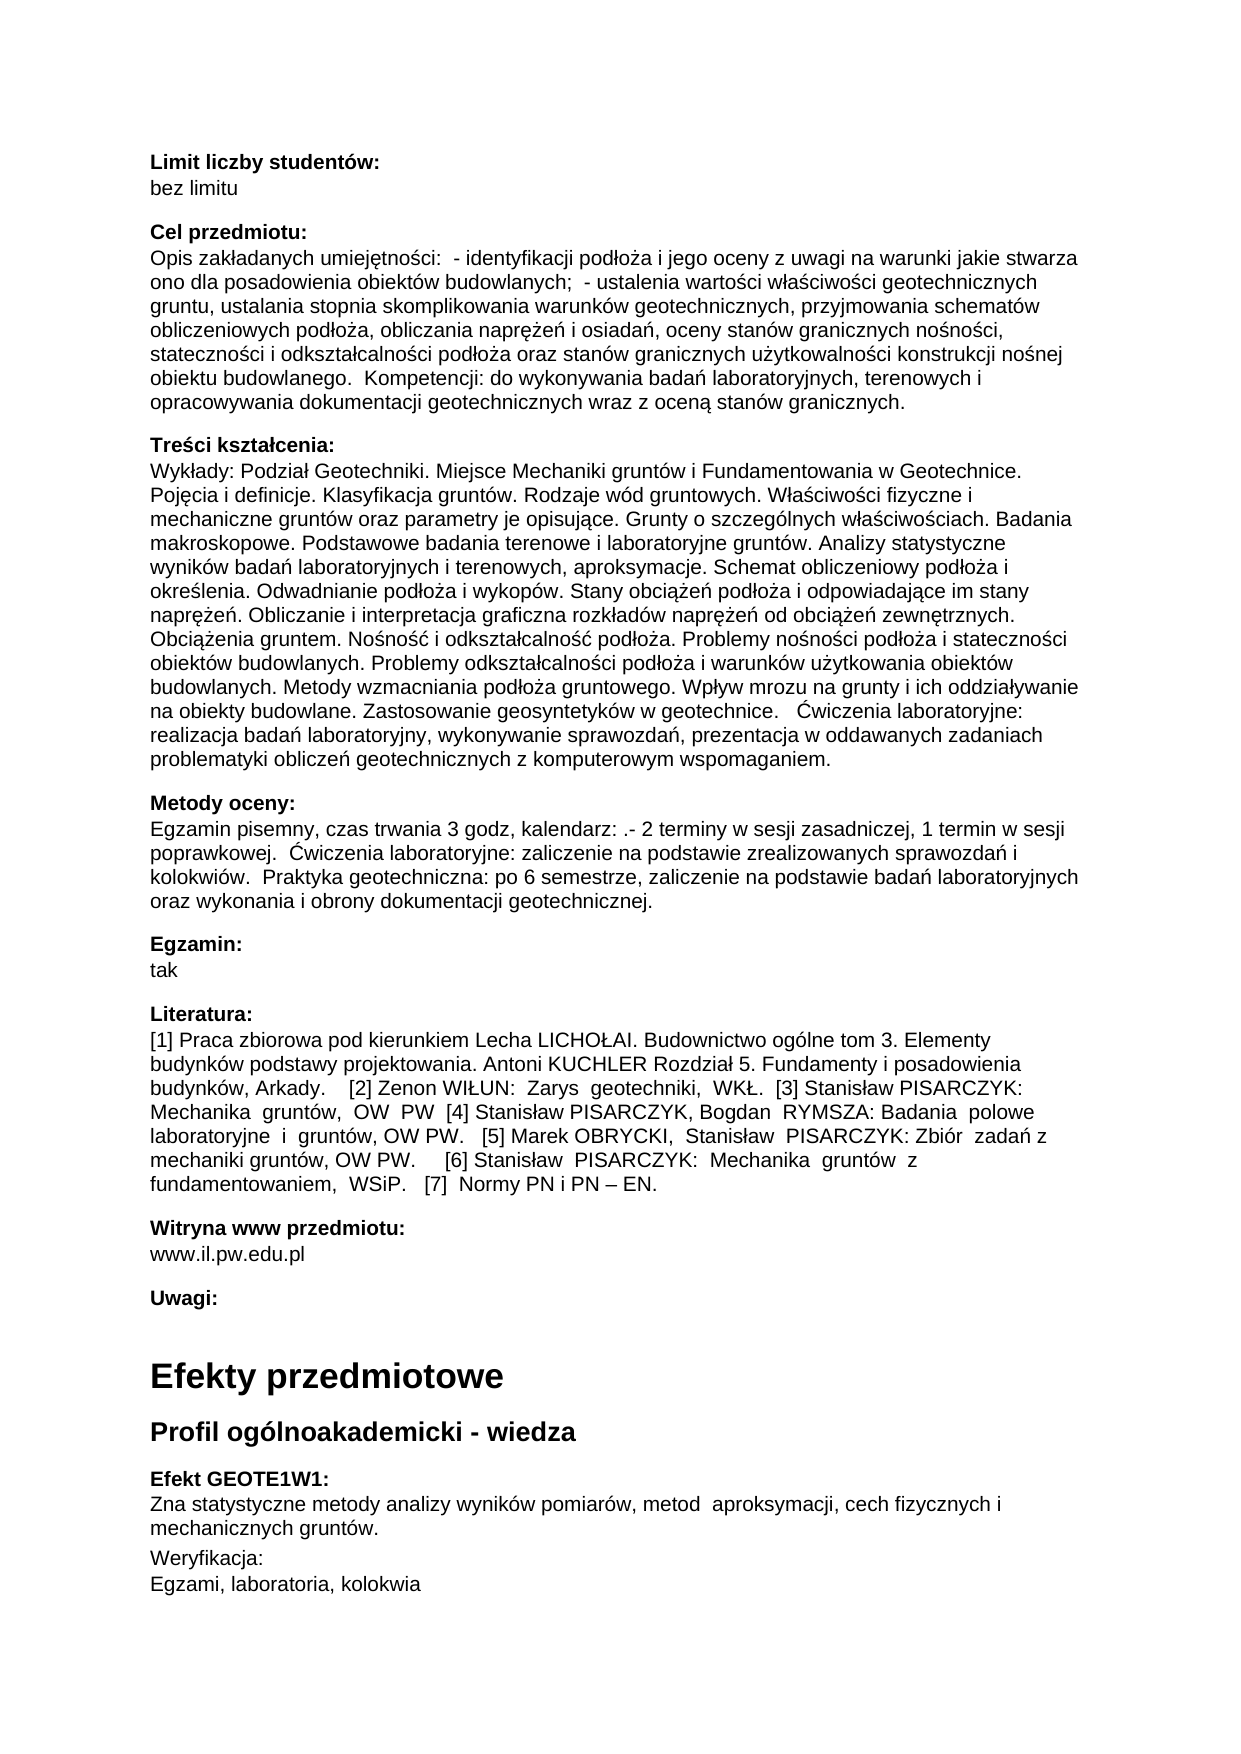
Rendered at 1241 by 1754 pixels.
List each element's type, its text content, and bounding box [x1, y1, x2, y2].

text Limit liczby studentów: [150, 150, 1090, 174]
text Efekt GEOTE1W1: [150, 1467, 1090, 1491]
text Egzamin: [150, 932, 1090, 956]
text Egzami, laboratoria, kolokwia [150, 1572, 1090, 1596]
text Uwagi: [150, 1285, 1090, 1309]
text bez limitu [150, 176, 1090, 200]
text [1] Praca zbiorowa pod kierunkiem Lecha LICHOŁAI. Budownictwo ogólne tom 3. Elementy budynków podstawy projektowania. Antoni KUCHLER Rozdział 5. Fundamenty i posadowienia budynków, Arkady. [2] Zenon WIŁUN: Zarys geotechniki, WKŁ. [3] Stanisław PISARCZYK: Mechanika gruntów, OW PW [4] Stanisław PISARCZYK, Bogdan RYMSZA: Badania polowe laboratoryjne i gruntów, OW PW. [5] Marek OBRYCKI, Stanisław PISARCZYK: Zbiór zadań z mechaniki gruntów, OW PW. [6] Stanisław PISARCZYK: Mechanika gruntów z fundamentowaniem, WSiP. [7] Normy PN i PN – EN. [150, 1028, 1090, 1196]
text Weryfikacja: [150, 1546, 1090, 1570]
text Cel przedmiotu: [150, 220, 1090, 244]
text tak [150, 958, 1090, 982]
text Literatura: [150, 1002, 1090, 1026]
subtitle Efekty przedmiotowe [150, 1355, 1090, 1396]
text Treści kształcenia: [150, 433, 1090, 457]
text Zna statystyczne metody analizy wyników pomiarów, metod aproksymacji, cech fizycznych i mechanicznych gruntów. [150, 1492, 1090, 1540]
text Opis zakładanych umiejętności: - identyfikacji podłoża i jego oceny z uwagi na warunki jakie stwarza ono dla posadowienia obiektów budowlanych; - ustalenia wartości właściwości geotechnicznych gruntu, ustalania stopnia skomplikowania warunków geotechnicznych, przyjmowania schematów obliczeniowych podłoża, obliczania naprężeń i osiadań, oceny stanów granicznych nośności, stateczności i odkształcalności podłoża oraz stanów granicznych użytkowalności konstrukcji nośnej obiektu budowlanego. Kompetencji: do wykonywania badań laboratoryjnych, terenowych i opracowywania dokumentacji geotechnicznych wraz z oceną stanów granicznych. [150, 246, 1090, 413]
text Witryna www przedmiotu: [150, 1216, 1090, 1239]
text www.il.pw.edu.pl [150, 1242, 1090, 1266]
text Egzamin pisemny, czas trwania 3 godz, kalendarz: .- 2 terminy w sesji zasadniczej, 1 termin w sesji poprawkowej. Ćwiczenia laboratoryjne: zaliczenie na podstawie zrealizowanych sprawozdań i kolokwiów. Praktyka geotechniczna: po 6 semestrze, zaliczenie na podstawie badań laboratoryjnych oraz wykonania i obrony dokumentacji geotechnicznej. [150, 817, 1090, 912]
text Metody oceny: [150, 791, 1090, 814]
subtitle Profil ogólnoakademicki - wiedza [150, 1416, 1090, 1447]
text Wykłady: Podział Geotechniki. Miejsce Mechaniki gruntów i Fundamentowania w Geotechnice. Pojęcia i definicje. Klasyfikacja gruntów. Rodzaje wód gruntowych. Właściwości fizyczne i mechaniczne gruntów oraz parametry je opisujące. Grunty o szczególnych właściwościach. Badania makroskopowe. Podstawowe badania terenowe i laboratoryjne gruntów. Analizy statystyczne wyników badań laboratoryjnych i terenowych, aproksymacje. Schemat obliczeniowy podłoża i określenia. Odwadnianie podłoża i wykopów. Stany obciążeń podłoża i odpowiadające im stany naprężeń. Obliczanie i interpretacja graficzna rozkładów naprężeń od obciążeń zewnętrznych. Obciążenia gruntem. Nośność i odkształcalność podłoża. Problemy nośności podłoża i stateczności obiektów budowlanych. Problemy odkształcalności podłoża i warunków użytkowania obiektów budowlanych. Metody wzmacniania podłoża gruntowego. Wpływ mrozu na grunty i ich oddziaływanie na obiekty budowlane. Zastosowanie geosyntetyków w geotechnice. Ćwiczenia laboratoryjne: realizacja badań laboratoryjny, wykonywanie sprawozdań, prezentacja w oddawanych zadaniach problematyki obliczeń geotechnicznych z komputerowym wspomaganiem. [150, 459, 1090, 771]
